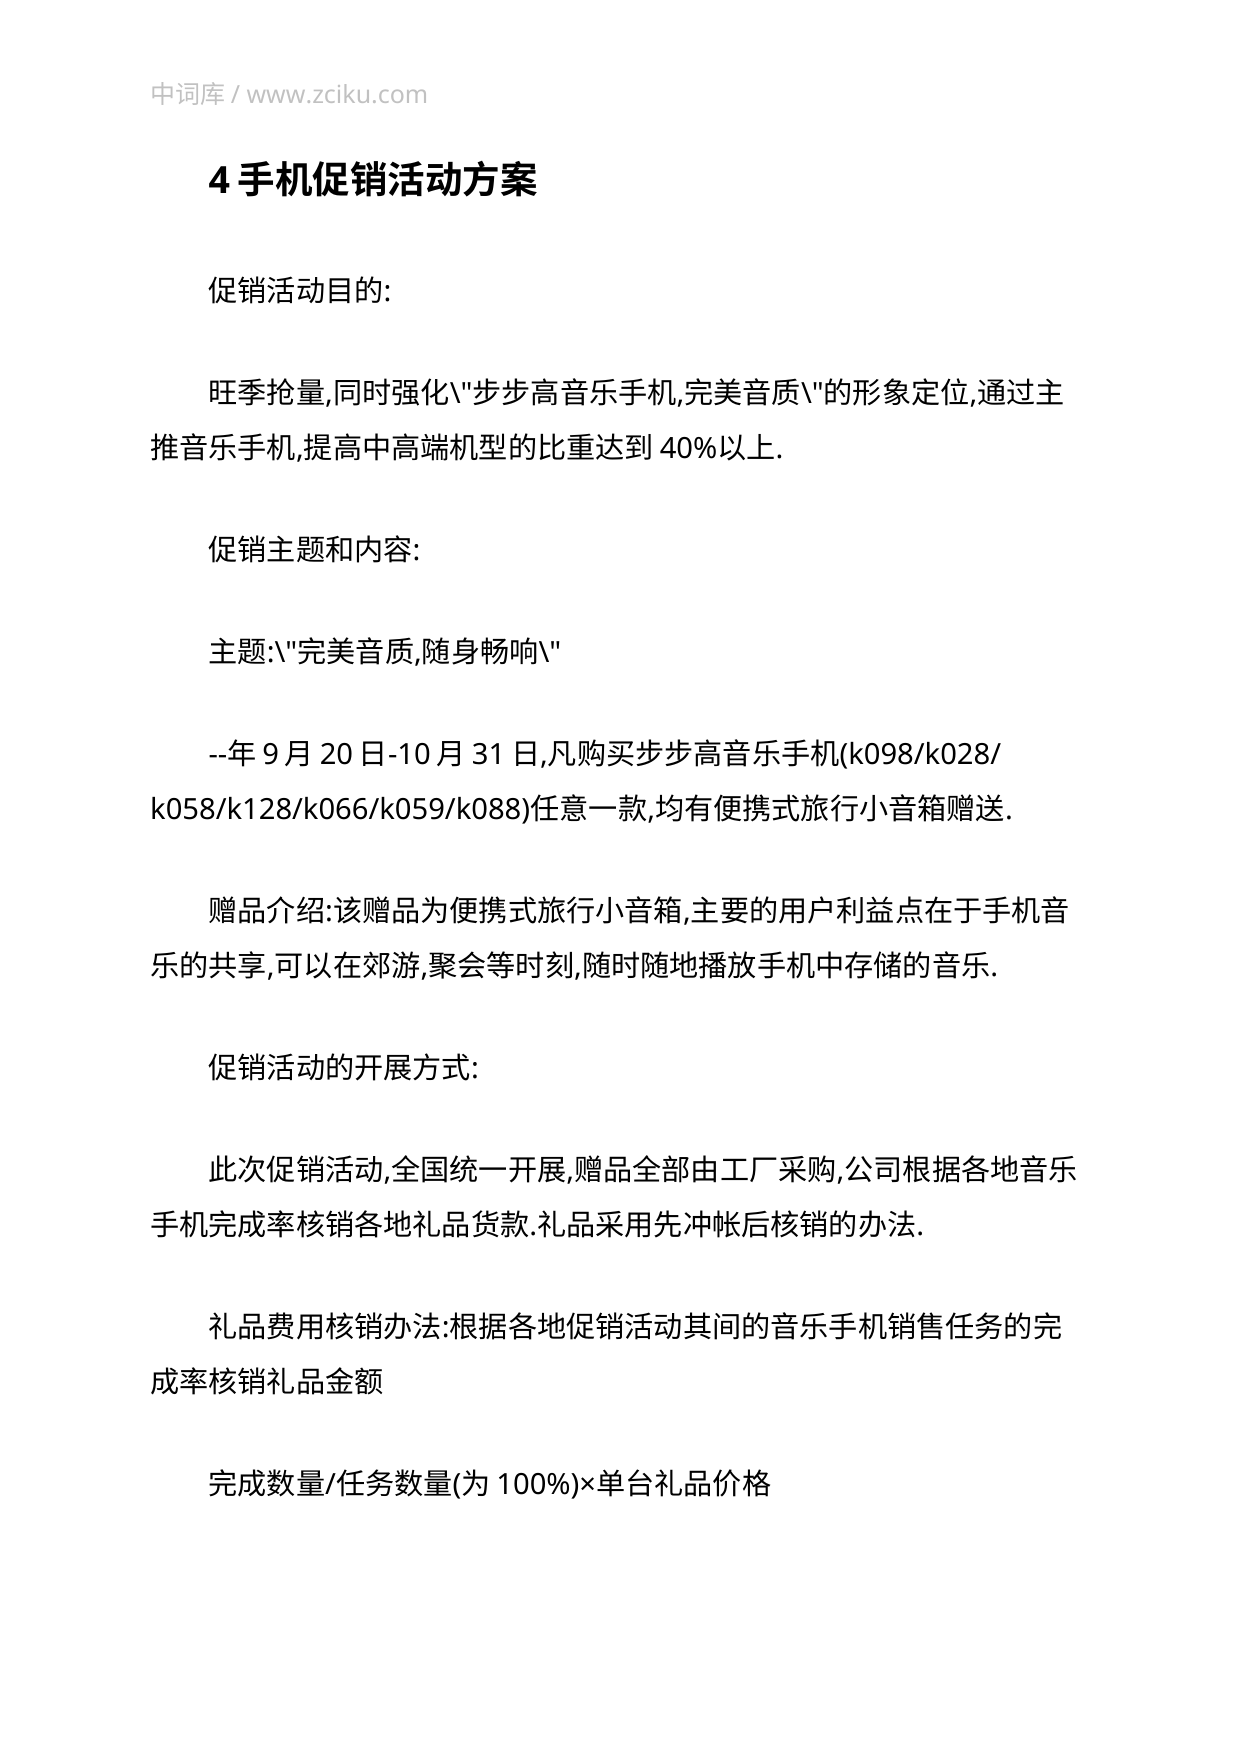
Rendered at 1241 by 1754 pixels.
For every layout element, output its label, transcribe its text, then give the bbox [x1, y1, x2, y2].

text 4手机促销活动方案 [150, 150, 1090, 204]
text 主题:\"完美音质,随身畅响\" [150, 628, 1090, 671]
text 礼品费用核销办法:根据各地促销活动其间的音乐手机销售任务的完成率核销礼品金额 [150, 1303, 1090, 1401]
text 此次促销活动,全国统一开展,赠品全部由工厂采购,公司根据各地音乐手机完成率核销各地礼品货款.礼品采用先冲帐后核销的办法. [150, 1146, 1090, 1244]
text 促销活动的开展方式: [150, 1044, 1090, 1087]
text 促销活动目的: [150, 268, 1090, 310]
text 完成数量/任务数量(为100%)×单台礼品价格 [150, 1460, 1090, 1503]
text 促销主题和内容: [150, 527, 1090, 569]
text 赠品介绍:该赠品为便携式旅行小音箱,主要的用户利益点在于手机音乐的共享,可以在郊游,聚会等时刻,随时随地播放手机中存储的音乐. [150, 887, 1090, 985]
text --年9月20日-10月31日,凡购买步步高音乐手机(k098/k028/k058/k128/k066/k059/k088)任意一款,均有便携式旅行小音箱赠送. [150, 731, 1090, 828]
text 旺季抢量,同时强化\"步步高音乐手机,完美音质\"的形象定位,通过主推音乐手机,提高中高端机型的比重达到40%以上. [150, 369, 1090, 467]
